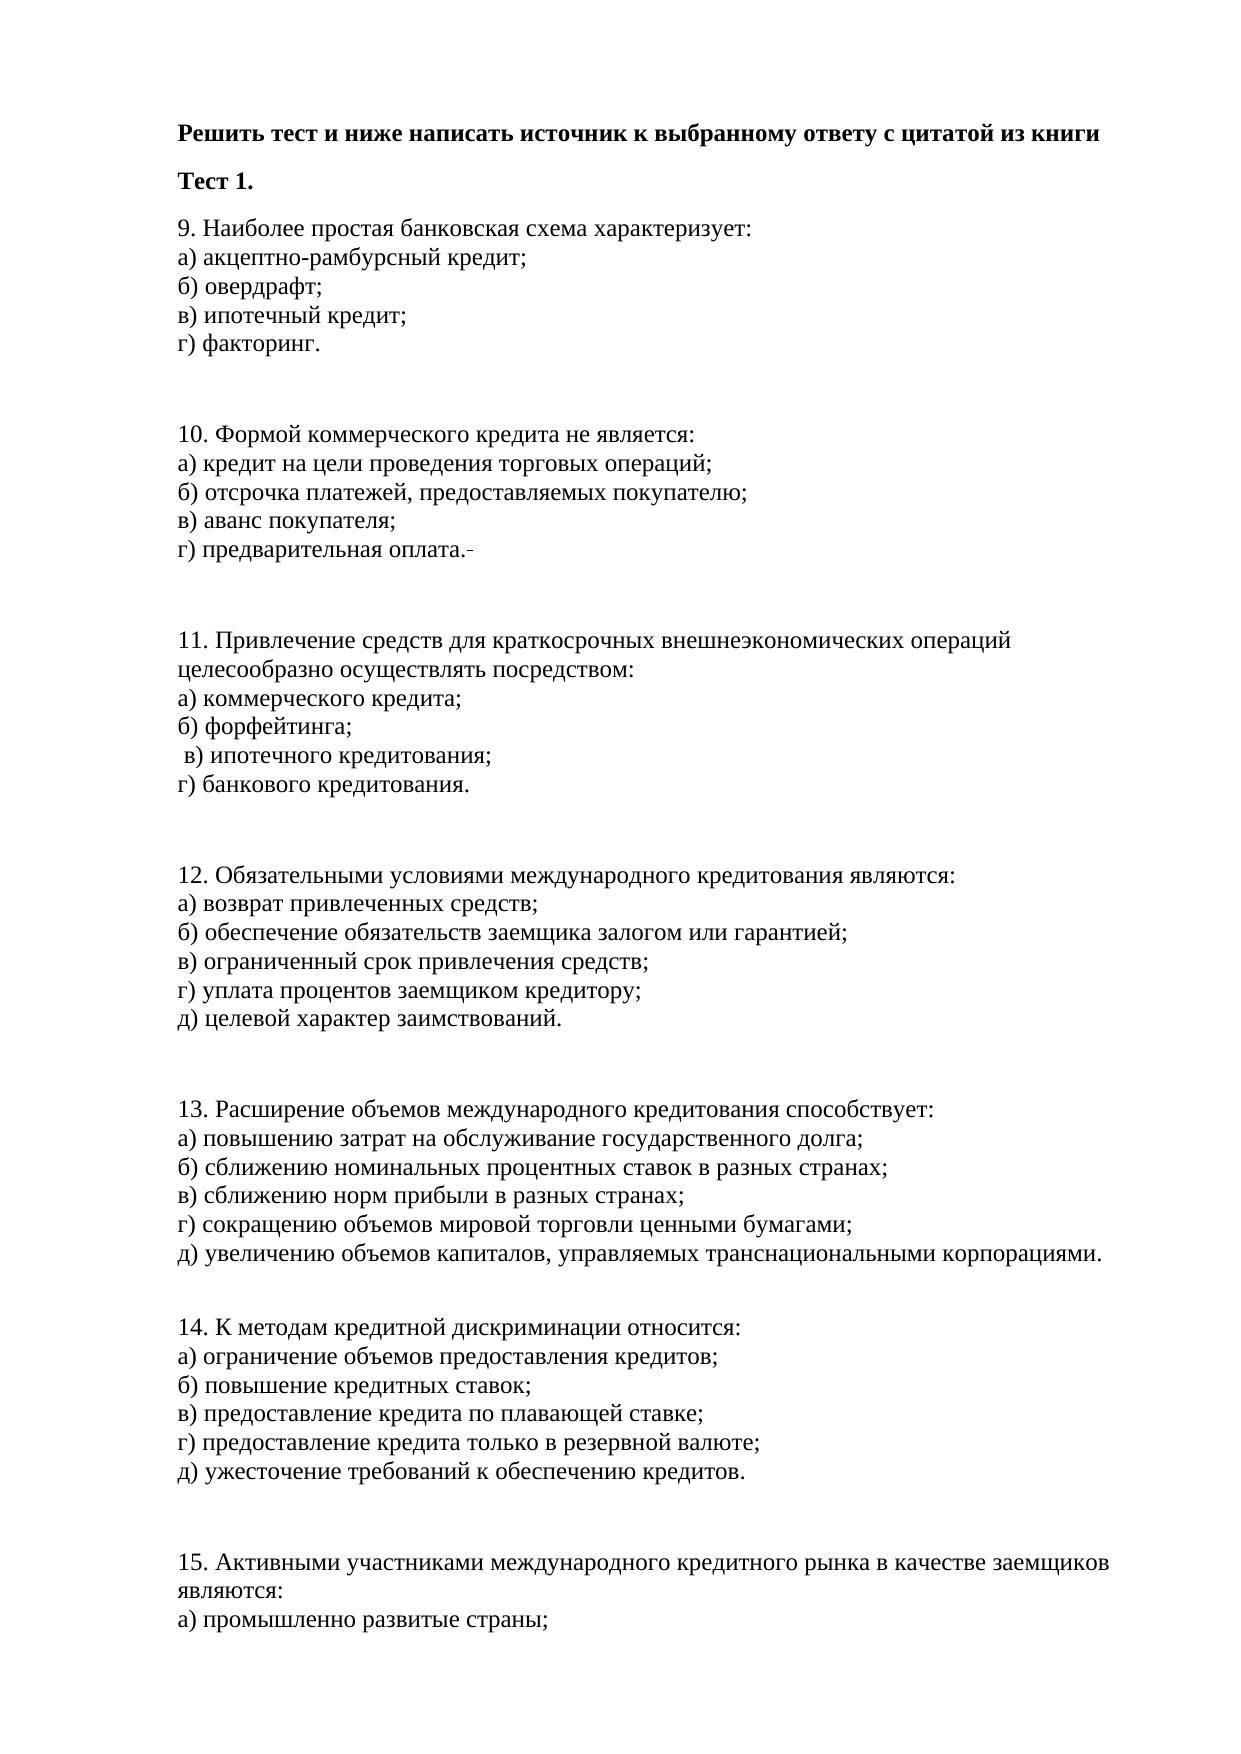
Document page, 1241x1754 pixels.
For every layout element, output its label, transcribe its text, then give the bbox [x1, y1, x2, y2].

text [177, 1547, 1152, 1633]
text 13. Расширение объемов международного кредитования способствует: а) повышению затрат на обслуживание государственного долга; [177, 1094, 1152, 1152]
text 12. Обязательными условиями международного кредитования являются: [177, 860, 1152, 888]
text а) возврат привлеченных средств; [177, 888, 1152, 917]
text 9. Наиболее простая банковская схема характеризует: а) акцептно-рамбурсный кредит; б) овердрафт; в) ипотечный кредит; г) факторинг. [177, 213, 1152, 357]
text 14. К методам кредитной дискриминации относится: а) ограничение объемов предоставления кредитов; б) повышение кредитных ставок; в) предоставление кредита по плавающей ставке; г) предоставление кредита только в резервной валюте; д) ужесточение требований к обеспечению кредитов. [177, 1312, 1152, 1485]
text в) ограниченный срок привлечения средств; [177, 946, 1152, 975]
text б) сближению номинальных процентных ставок в разных странах; в) сближению норм прибыли в разных странах; г) сокращению объемов мировой торговли ценными бумагами; д) увеличению объемов капиталов, управляемых транснациональными корпорациями. [177, 1152, 1152, 1267]
text д) целевой характер заимствований. [177, 1003, 1152, 1032]
text г) уплата процентов заемщиком кредитору; [177, 975, 1152, 1003]
text 11. Привлечение средств для краткосрочных внешнеэкономических операций целесообразно осуществлять посредством: а) коммерческого кредита; б) форфейтинга; в) ипотечного кредитования; г) банкового кредитования. [177, 625, 1152, 798]
text б) обеспечение обязательств заемщика залогом или гарантией; [177, 917, 1152, 946]
text Тест 1. [177, 166, 1152, 194]
text 10. Формой коммерческого кредита не является: а) кредит на цели проведения торговых операций; б) отсрочка платежей, предоставляемых покупателю; в) аванс покупателя; г) предварительная оплата. [177, 419, 1152, 563]
text Решить тест и ниже написать источник к выбранному ответу с цитатой из книги [177, 118, 1152, 147]
